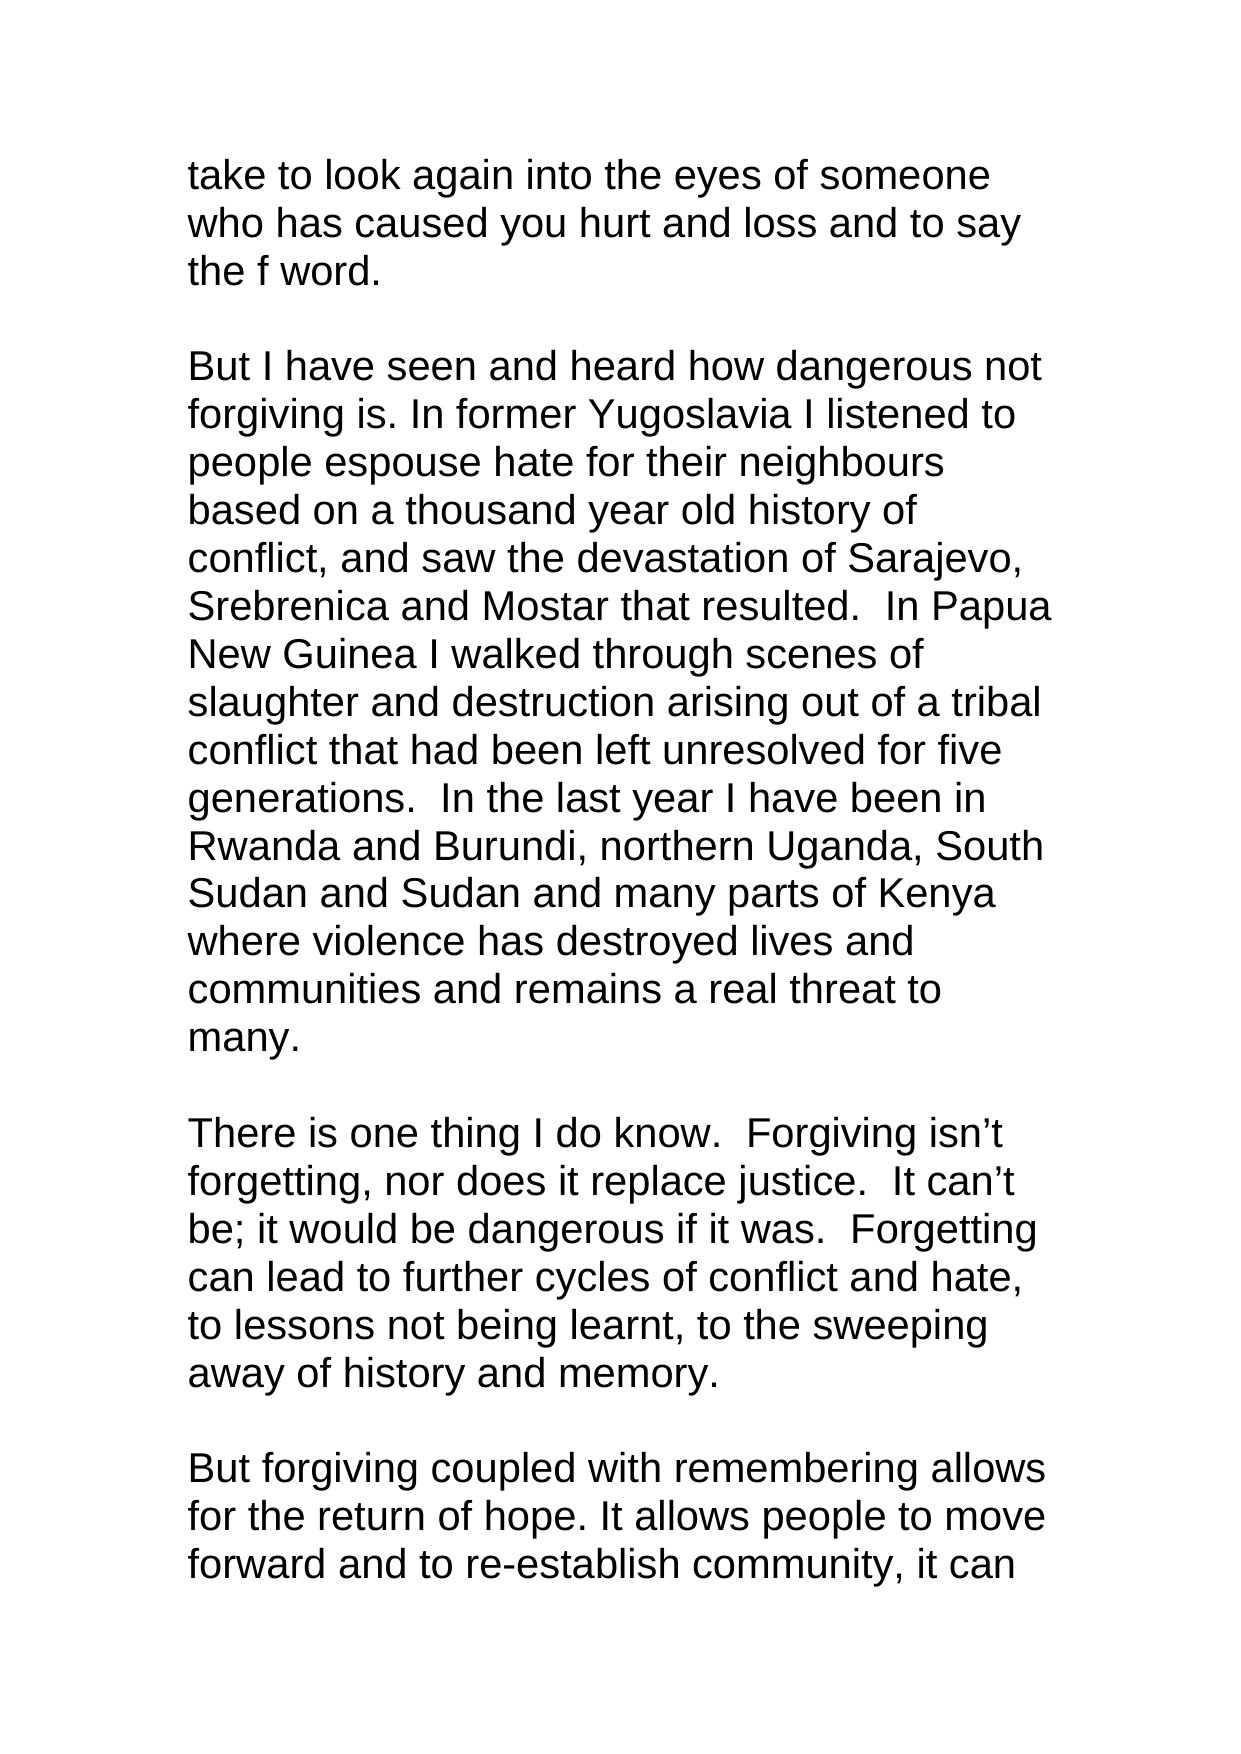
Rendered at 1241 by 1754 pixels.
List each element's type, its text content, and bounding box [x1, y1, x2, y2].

text But I have seen and heard how dangerous not forgiving is. In former Yugoslavia I listened to people espouse hate for their neighbours based on a thousand year old history of conflict, and saw the devastation of Sarajevo, Srebrenica and Mostar that resulted. In Papua New Guinea I walked through scenes of slaughter and destruction arising out of a tribal conflict that had been left unresolved for five generations. In the last year I have been in Rwanda and Burundi, northern Uganda, South Sudan and Sudan and many parts of Kenya where violence has destroyed lives and communities and remains a real threat to many. [187, 342, 1053, 1060]
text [187, 1444, 1053, 1587]
text There is one thing I do know. Forgiving isn’t forgetting, nor does it replace justice. It can’t be; it would be dangerous if it was. Forgetting can lead to further cycles of conflict and hate, to lessons not being learnt, to the sweeping away of history and memory. [187, 1108, 1053, 1396]
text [187, 150, 1053, 294]
